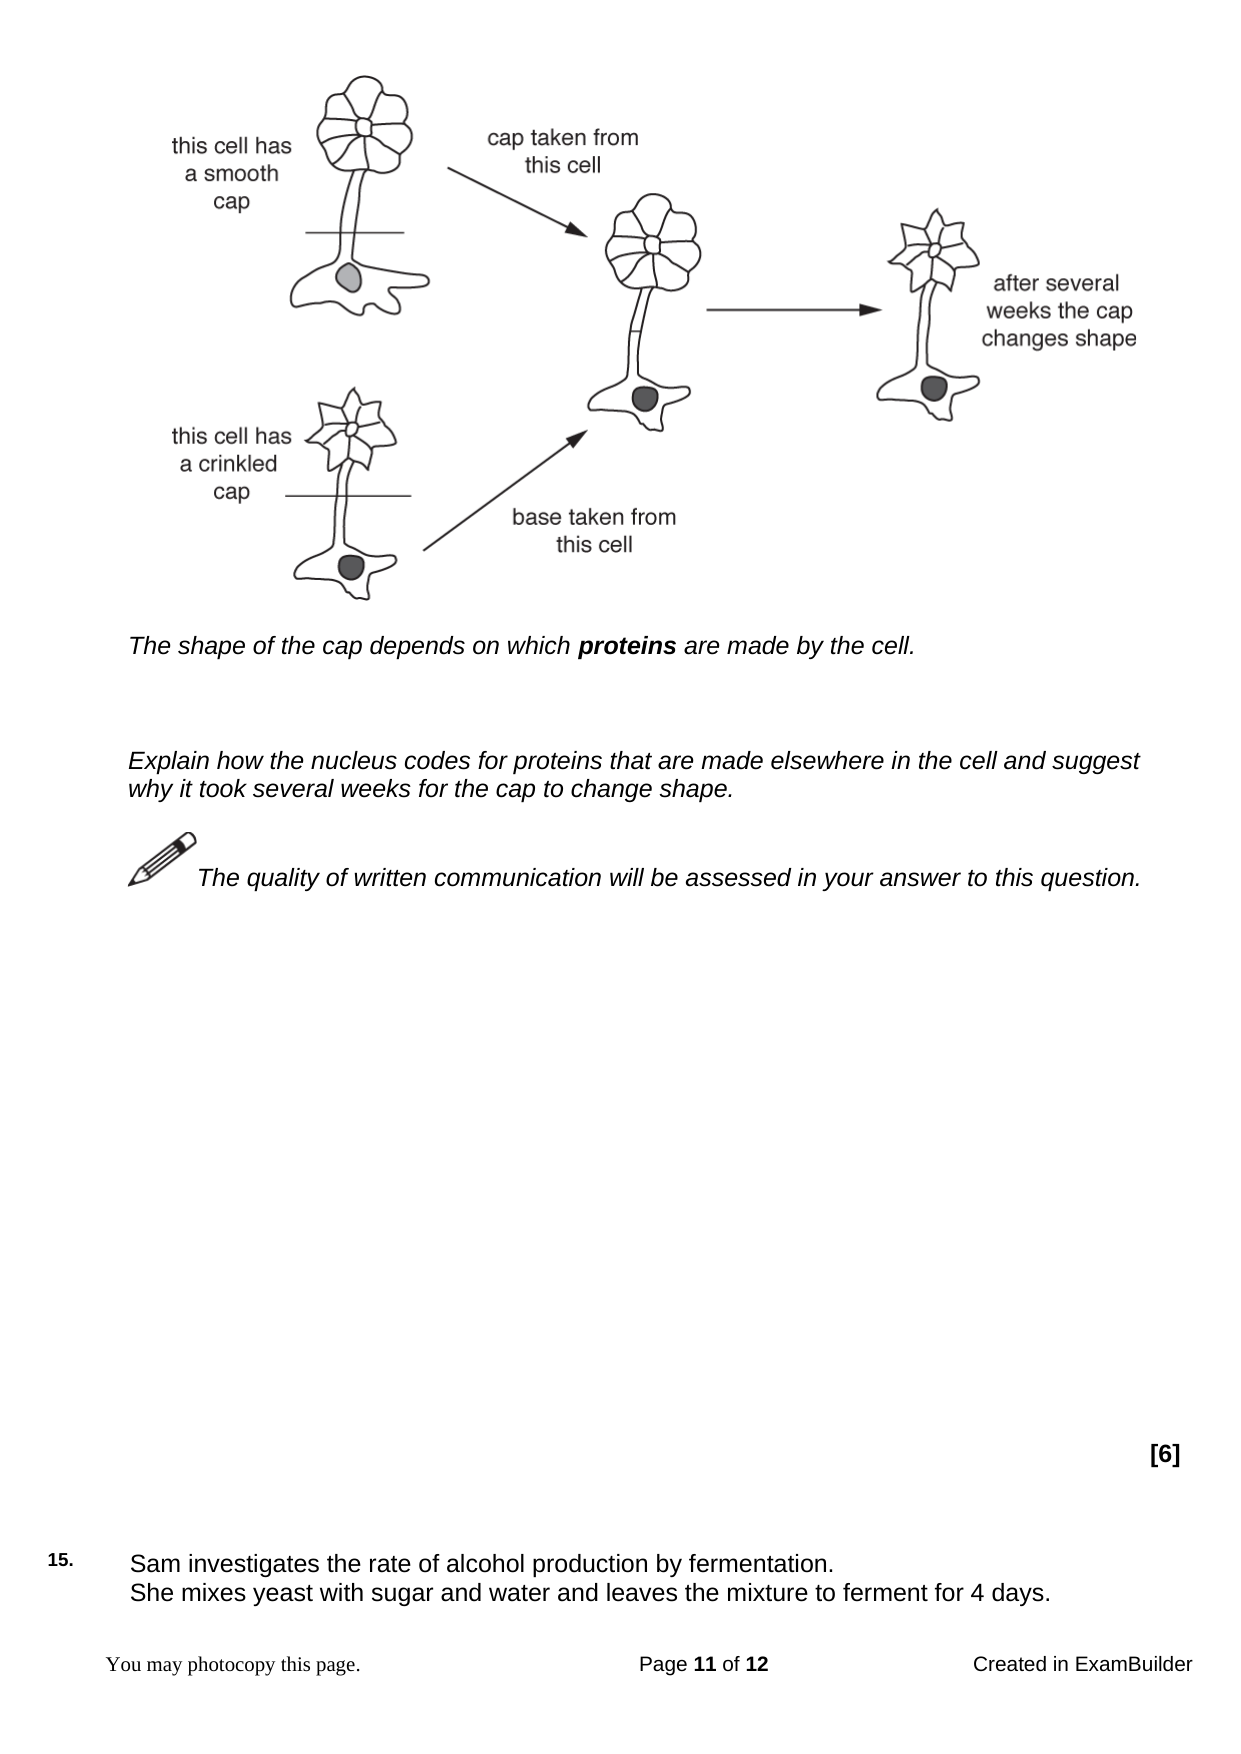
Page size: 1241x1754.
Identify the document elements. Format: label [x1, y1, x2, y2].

picture [127, 832, 197, 887]
table_cell [44, 1500, 1196, 1635]
table_cell [44, 74, 1196, 1500]
picture [172, 75, 1137, 601]
